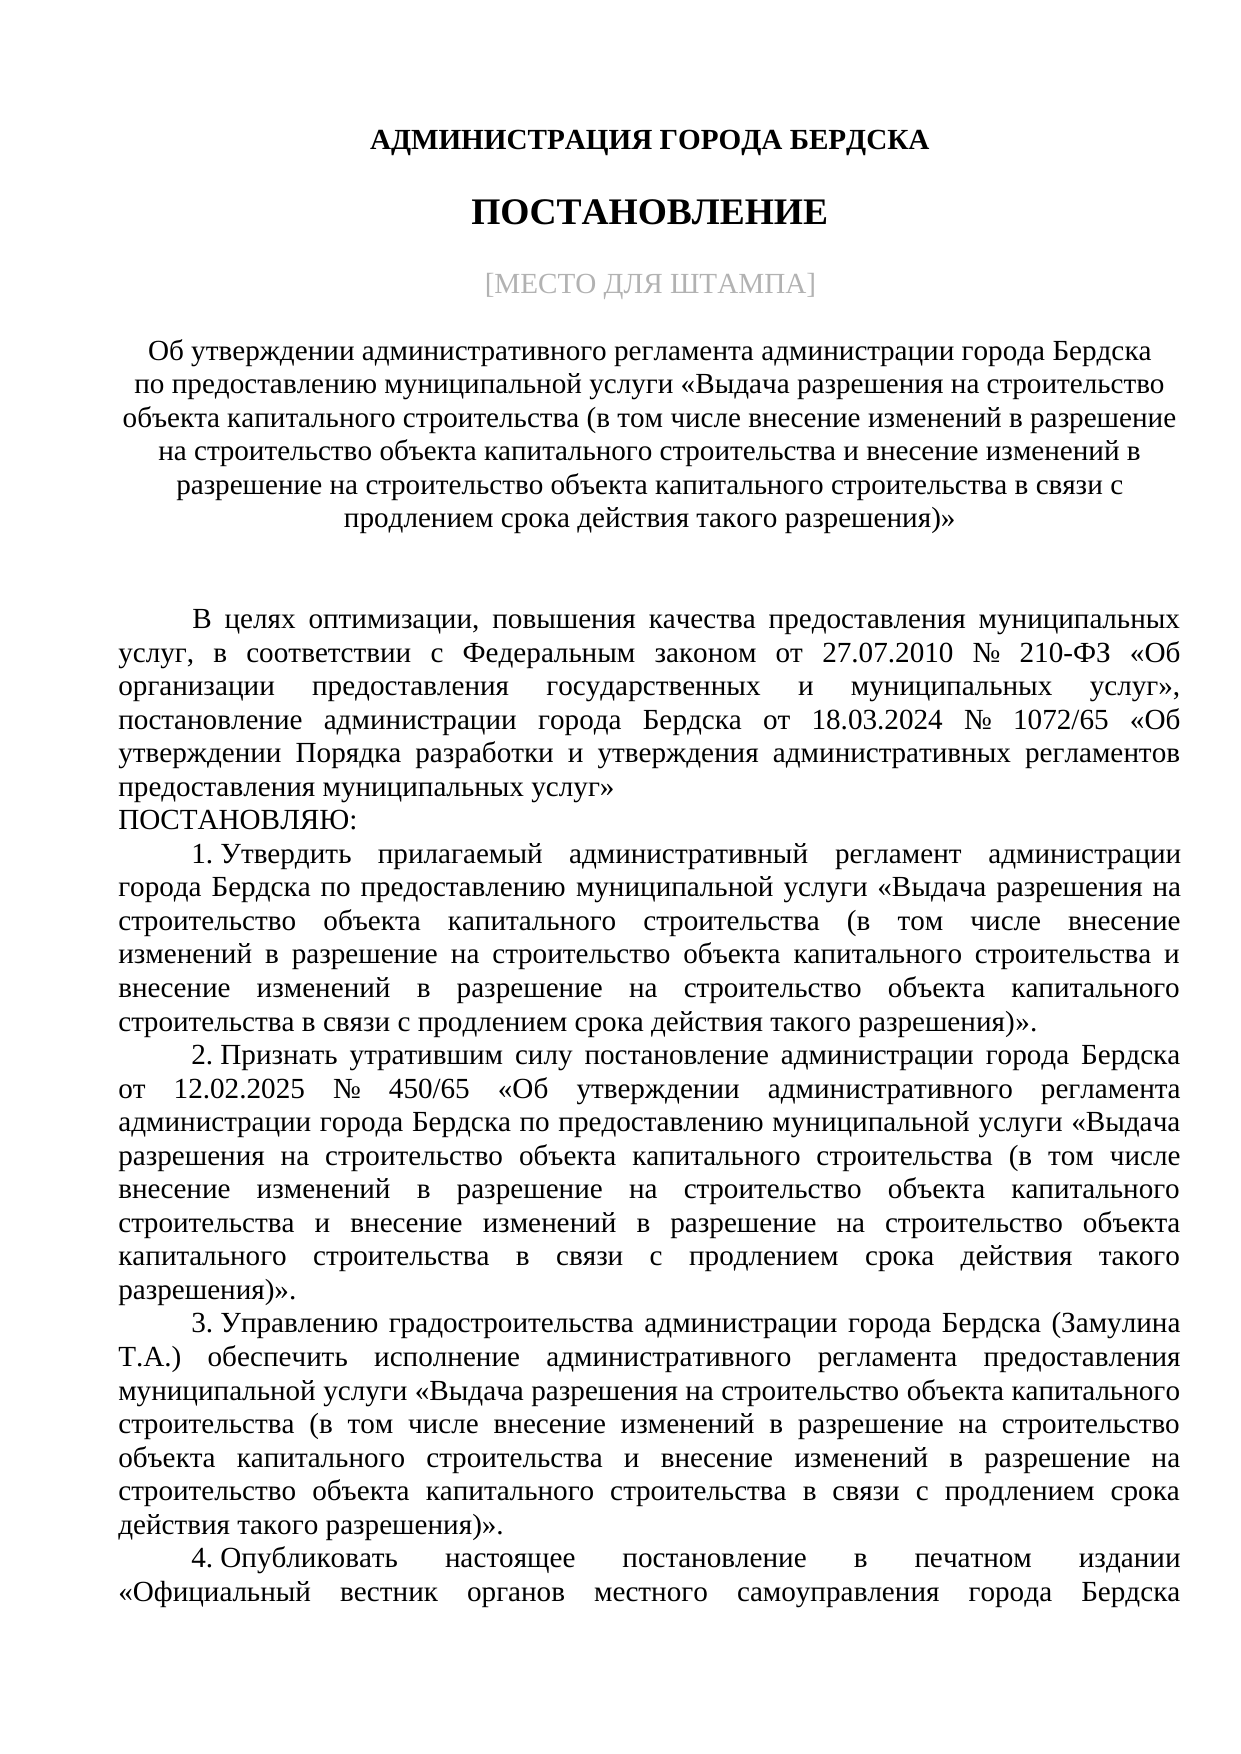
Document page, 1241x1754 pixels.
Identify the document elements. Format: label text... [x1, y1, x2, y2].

text по предоставлению муниципальной услуги «Выдача разрешения на строительство объекта капитального строительства (в том числе внесение изменений в разрешение на строительство объекта капитального строительства и внесение изменений в разрешение на строительство объекта капитального строительства в связи с продлением срока действия такого разрешения)» [118, 366, 1181, 534]
text ПОСТАНОВЛЕНИЕ [118, 189, 1181, 232]
text ___________ [МЕСТО ДЛЯ ШТАМПА] № _________ [118, 266, 1181, 299]
text АДМИНИСТРАЦИЯ ГОРОДА БЕРДСКА [118, 122, 1181, 156]
text 1. Утвердить прилагаемый административный регламент администрации города Бердска по предоставлению муниципальной услуги «Выдача разрешения на строительство объекта капитального строительства (в том числе внесение изменений в разрешение на строительство объекта капитального строительства и внесение изменений в разрешение на строительство объекта капитального строительства в связи с продлением срока действия такого разрешения)». [118, 836, 1181, 1037]
text ПОСТАНОВЛЯЮ: [118, 802, 1181, 836]
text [118, 1540, 1181, 1607]
text В целях оптимизации, повышения качества предоставления муниципальных услуг, в соответствии с Федеральным законом от 27.07.2010 № 210-ФЗ «Об организации предоставления государственных и муниципальных услуг», постановление администрации города Бердска от 18.03.2024 № 1072/65 «Об утверждении Порядка разработки и утверждения административных регламентов предоставления муниципальных услуг» [118, 601, 1181, 802]
text Об утверждении административного регламента администрации города Бердска [118, 333, 1181, 366]
text 2. Признать утратившим силу постановление администрации города Бердска от 12.02.2025 № 450/65 «Об утверждении административного регламента администрации города Бердска по предоставлению муниципальной услуги «Выдача разрешения на строительство объекта капитального строительства (в том числе внесение изменений в разрешение на строительство объекта капитального строительства и внесение изменений в разрешение на строительство объекта капитального строительства в связи с продлением срока действия такого разрешения)». [118, 1037, 1181, 1306]
text 3. Управлению градостроительства администрации города Бердска (Замулина Т.А.) обеспечить исполнение административного регламента предоставления муниципальной услуги «Выдача разрешения на строительство объекта капитального строительства (в том числе внесение изменений в разрешение на строительство объекта капитального строительства и внесение изменений в разрешение на строительство объекта капитального строительства в связи с продлением срока действия такого разрешения)». [118, 1306, 1181, 1540]
